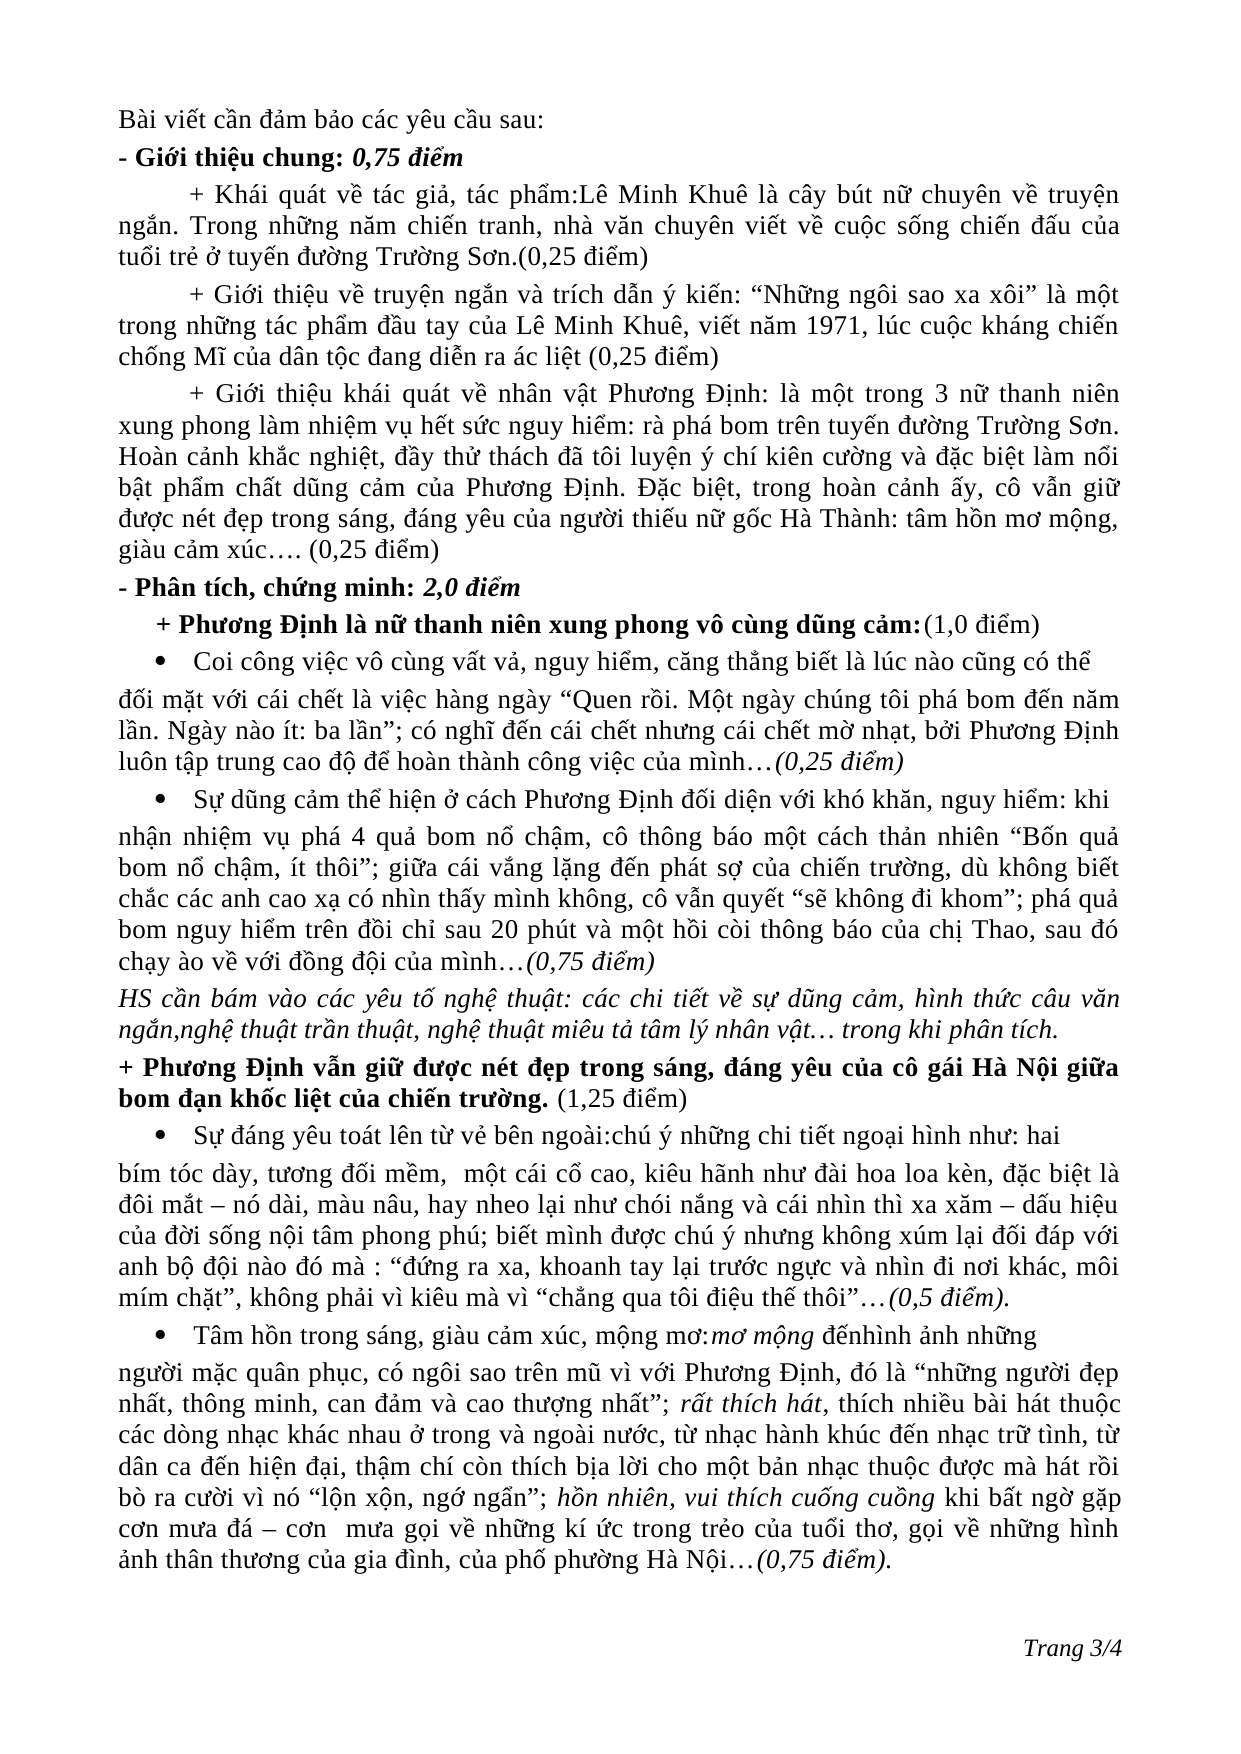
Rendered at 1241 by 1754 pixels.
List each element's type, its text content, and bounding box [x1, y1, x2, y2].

list Coi công việc vô cùng vất vả, nguy hiểm, căng thẳng biết là lúc nào cũng có thể [156, 646, 1122, 677]
text bím tóc dày, tương đối mềm, một cái cổ cao, kiêu hãnh như đài hoa loa kèn, đặc biệt là đôi mắt – nó dài, màu nâu, hay nheo lại như chói nắng và cái nhìn thì xa xăm – dấu hiệu của đời sống nội tâm phong phú; biết mình được chú ý nhưng không xúm lại đối đáp với anh bộ đội nào đó mà : “đứng ra xa, khoanh tay lại trước ngực và nhìn đi nơi khác, môi mím chặt”, không phải vì kiêu mà vì “chẳng qua tôi điệu thế thôi”…(0,5 điểm). [118, 1157, 1122, 1312]
text người mặc quân phục, có ngôi sao trên mũ vì với Phương Định, đó là “những người đẹp nhất, thông minh, can đảm và cao thượng nhất”; rất thích hát, thích nhiều bài hát thuộc các dòng nhạc khác nhau ở trong và ngoài nước, từ nhạc hành khúc đến nhạc trữ tình, từ dân ca đến hiện đại, thậm chí còn thích bịa lời cho một bản nhạc thuộc được mà hát rồi bò ra cười vì nó “lộn xộn, ngớ ngẩn”; hồn nhiên, vui thích cuống cuồng khi bất ngờ gặp cơn mưa đá – cơn mưa gọi về những kí ức trong trẻo của tuổi thơ, gọi về những hình ảnh thân thương của gia đình, của phố phường Hà Nội…(0,75 điểm). [118, 1356, 1122, 1574]
text nhận nhiệm vụ phá 4 quả bom nổ chậm, cô thông báo một cách thản nhiên “Bốn quả bom nổ chậm, ít thôi”; giữa cái vắng lặng đến phát sợ của chiến trường, dù không biết chắc các anh cao xạ có nhìn thấy mình không, cô vẫn quyết “sẽ không đi khom”; phá quả bom nguy hiểm trên đồi chỉ sau 20 phút và một hồi còi thông báo của chị Thao, sau đó chạy ào về với đồng đội của mình…(0,75 điểm) [118, 820, 1122, 976]
text Bài viết cần đảm bảo các yêu cầu sau: [118, 103, 1122, 134]
text đối mặt với cái chết là việc hàng ngày “Quen rồi. Một ngày chúng tôi phá bom đến năm lần. Ngày nào ít: ba lần”; có nghĩ đến cái chết nhưng cái chết mờ nhạt, bởi Phương Định luôn tập trung cao độ để hoàn thành công việc của mình…(0,25 điểm) [118, 683, 1122, 776]
text + Phương Định là nữ thanh niên xung phong vô cùng dũng cảm:(1,0 điểm) [118, 608, 1122, 639]
text - Phân tích, chứng minh: 2,0 điểm [118, 571, 1122, 602]
text + Khái quát về tác giả, tác phẩm:Lê Minh Khuê là cây bút nữ chuyên về truyện ngắn. Trong những năm chiến tranh, nhà văn chuyên viết về cuộc sống chiến đấu của tuổi trẻ ở tuyến đường Trường Sơn.(0,25 điểm) [118, 178, 1122, 272]
text - Giới thiệu chung: 0,75 điểm [118, 141, 1122, 172]
text HS cần bám vào các yêu tố nghệ thuật: các chi tiết về sự dũng cảm, hình thức câu văn ngắn,nghệ thuật trần thuật, nghệ thuật miêu tả tâm lý nhân vật… trong khi phân tích. [118, 982, 1122, 1044]
list Tâm hồn trong sáng, giàu cảm xúc, mộng mơ:mơ mộng đếnhình ảnh những [156, 1319, 1122, 1350]
list Sự đáng yêu toát lên từ vẻ bên ngoài:chú ý những chi tiết ngoại hình như: hai [156, 1119, 1122, 1151]
text + Giới thiệu về truyện ngắn và trích dẫn ý kiến: “Những ngôi sao xa xôi” là một trong những tác phẩm đầu tay của Lê Minh Khuê, viết năm 1971, lúc cuộc kháng chiến chống Mĩ của dân tộc đang diễn ra ác liệt (0,25 điểm) [118, 278, 1122, 371]
text + Giới thiệu khái quát về nhân vật Phương Định: là một trong 3 nữ thanh niên xung phong làm nhiệm vụ hết sức nguy hiểm: rà phá bom trên tuyến đường Trường Sơn. Hoàn cảnh khắc nghiệt, đầy thử thách đã tôi luyện ý chí kiên cường và đặc biệt làm nổi bật phẩm chất dũng cảm của Phương Định. Đặc biệt, trong hoàn cảnh ấy, cô vẫn giữ được nét đẹp trong sáng, đáng yêu của người thiếu nữ gốc Hà Thành: tâm hồn mơ mộng, giàu cảm xúc…. (0,25 điểm) [118, 378, 1122, 564]
text + Phương Định vẫn giữ được nét đẹp trong sáng, đáng yêu của cô gái Hà Nội giữa bom đạn khốc liệt của chiến trường. (1,25 điểm) [118, 1051, 1122, 1113]
list Sự dũng cảm thể hiện ở cách Phương Định đối diện với khó khăn, nguy hiểm: khi [156, 783, 1122, 814]
